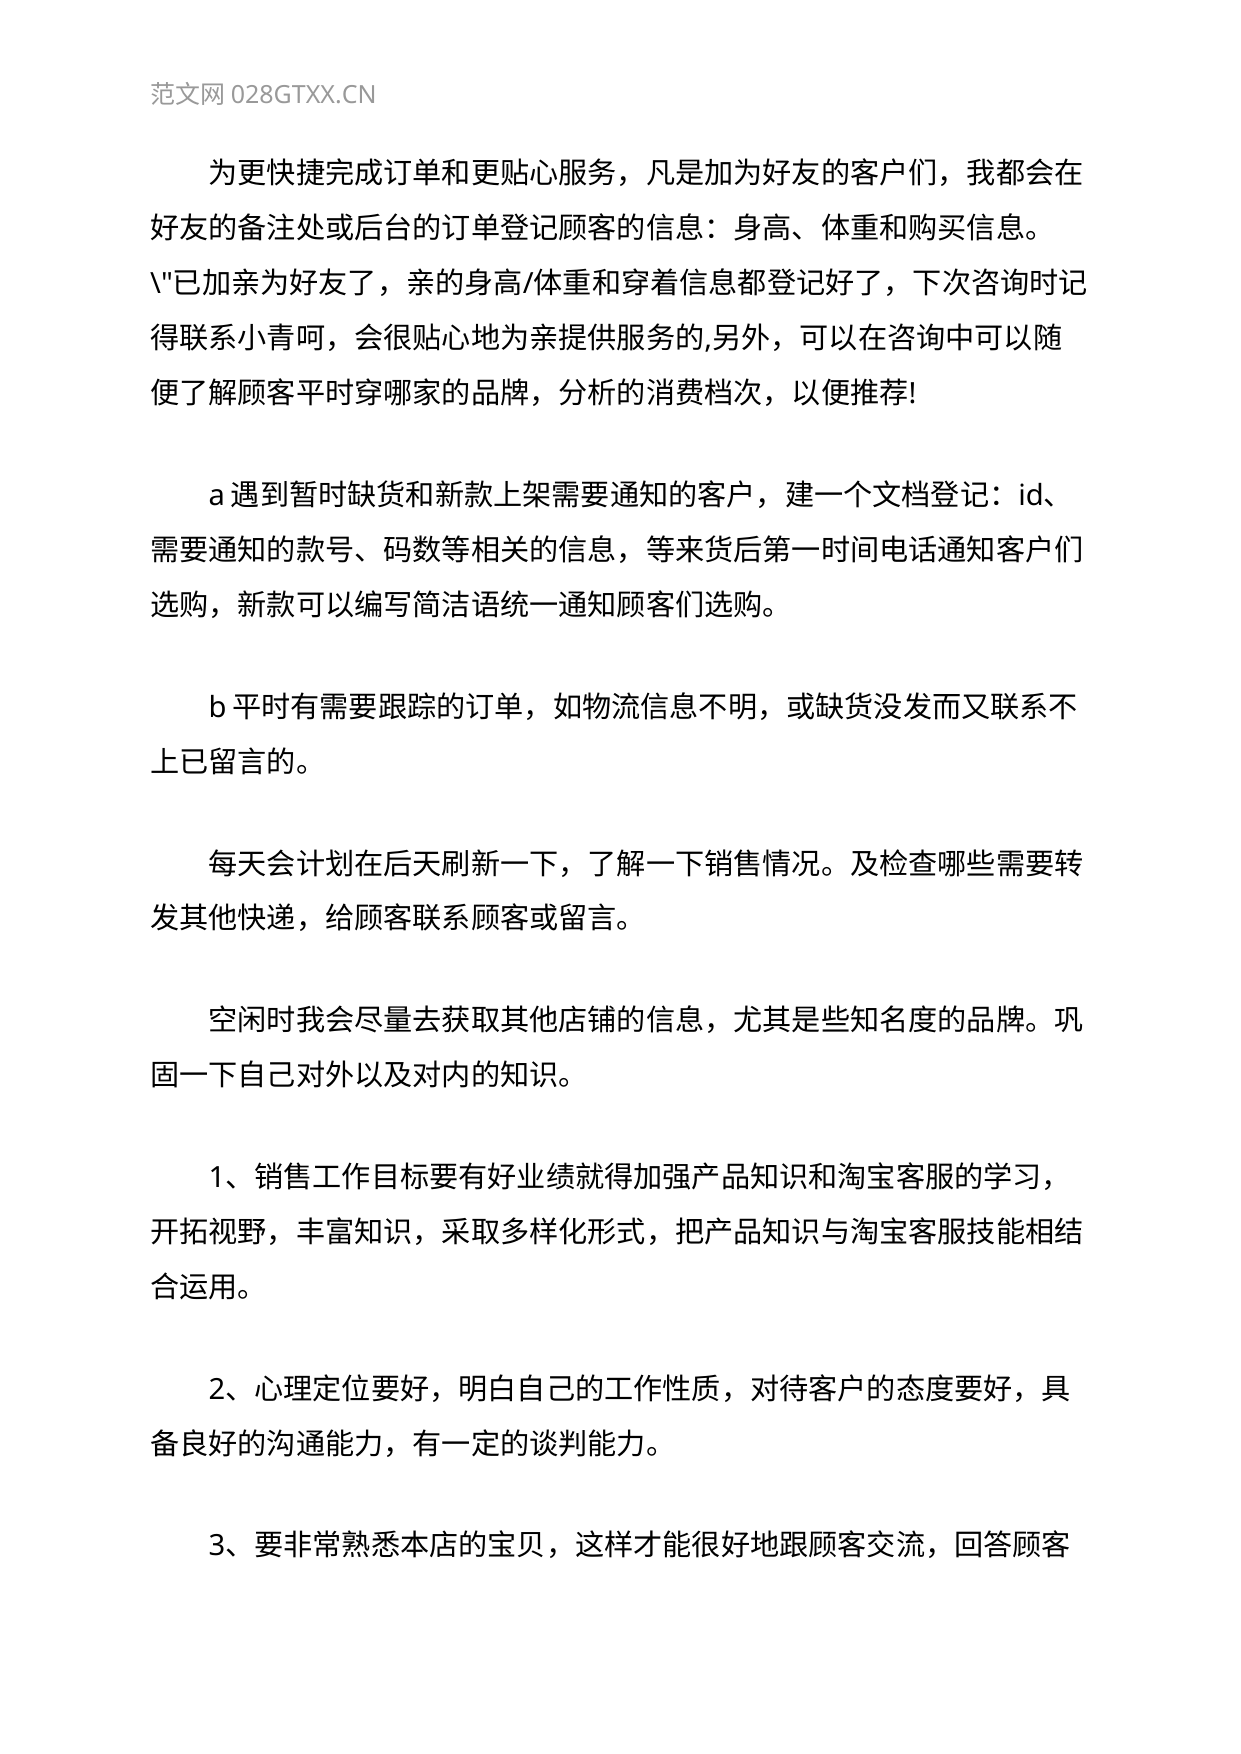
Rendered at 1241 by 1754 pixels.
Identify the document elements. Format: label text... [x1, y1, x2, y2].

text 每天会计划在后天刷新一下，了解一下销售情况。及检查哪些需要转发其他快递，给顾客联系顾客或留言。 [150, 840, 1090, 937]
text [150, 1522, 1090, 1564]
text 1、销售工作目标要有好业绩就得加强产品知识和淘宝客服的学习，开拓视野，丰富知识，采取多样化形式，把产品知识与淘宝客服技能相结合运用。 [150, 1153, 1090, 1306]
text a遇到暂时缺货和新款上架需要通知的客户，建一个文档登记：id、需要通知的款号、码数等相关的信息，等来货后第一时间电话通知客户们选购，新款可以编写简洁语统一通知顾客们选购。 [150, 472, 1090, 624]
text 为更快捷完成订单和更贴心服务，凡是加为好友的客户们，我都会在好友的备注处或后台的订单登记顾客的信息：身高、体重和购买信息。\"已加亲为好友了，亲的身高/体重和穿着信息都登记好了，下次咨询时记得联系小青呵，会很贴心地为亲提供服务的,另外，可以在咨询中可以随便了解顾客平时穿哪家的品牌，分析的消费档次，以便推荐! [150, 150, 1090, 412]
text 空闲时我会尽量去获取其他店铺的信息，尤其是些知名度的品牌。巩固一下自己对外以及对内的知识。 [150, 997, 1090, 1094]
text 2、心理定位要好，明白自己的工作性质，对待客户的态度要好，具备良好的沟通能力，有一定的谈判能力。 [150, 1365, 1090, 1462]
text b平时有需要跟踪的订单，如物流信息不明，或缺货没发而又联系不上已留言的。 [150, 683, 1090, 781]
